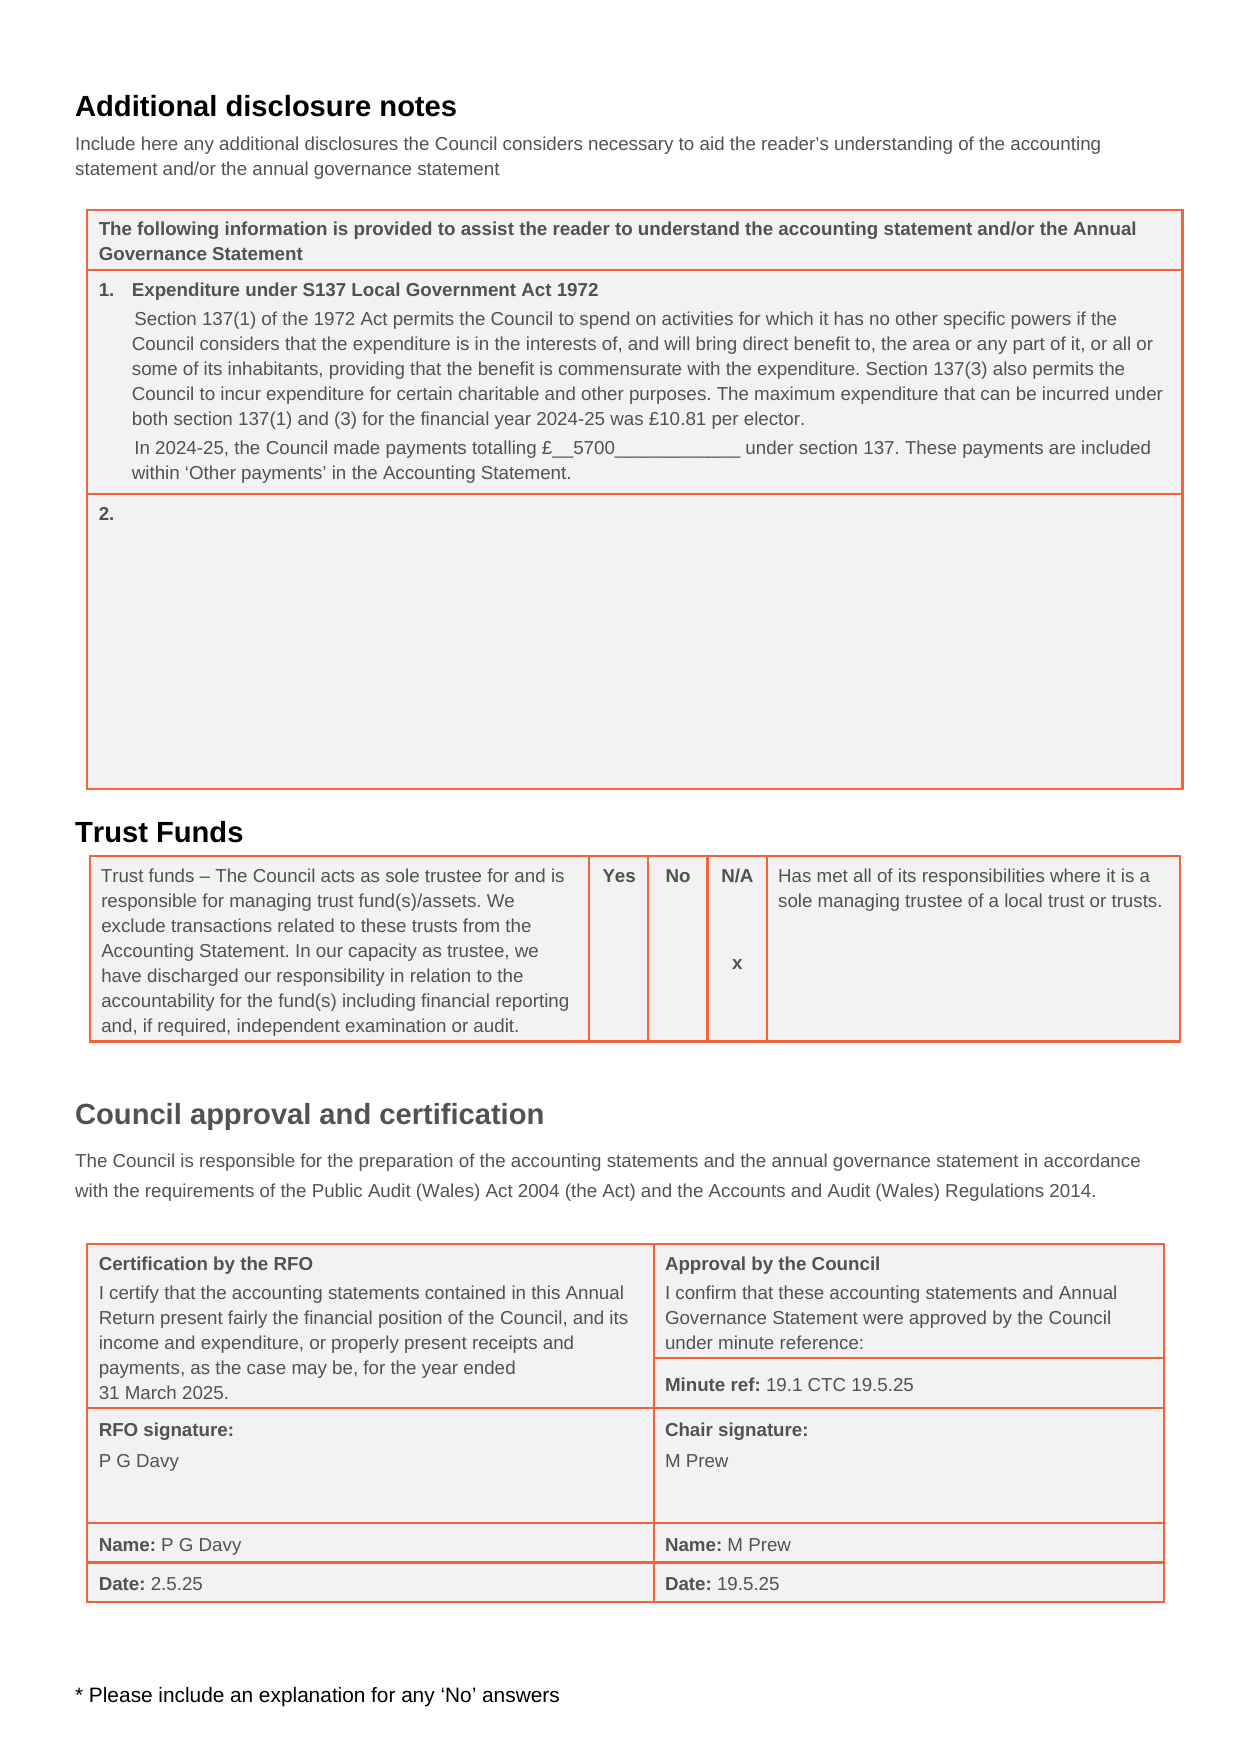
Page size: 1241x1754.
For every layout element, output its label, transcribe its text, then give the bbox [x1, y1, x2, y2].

table_cell Chair signature: M Prew [655, 1409, 1163, 1522]
table_cell Name: M Prew [655, 1524, 1163, 1561]
text Include here any additional disclosures the Council considers necessary to aid the reader’s understanding of the accounting statement and/or the annual governance statement [75, 129, 1165, 179]
table_cell Date: 19.5.25 [655, 1564, 1163, 1601]
table_header Trust funds – The Council acts as sole trustee for and is responsible for managing trust fund(s)/assets. We exclude transactions related to these trusts from the Accounting Statement. In our capacity as trustee, we have discharged our responsibility in relation to the accountability for the fund(s) including financial reporting and, if required, independent examination or audit. [91, 857, 588, 1040]
table_header Certification by the RFO I certify that the accounting statements contained in this Annual Return present fairly the financial position of the Council, and its income and expenditure, or properly present receipts and payments, as the case may be, for the year ended 31 March 2025. [88, 1245, 653, 1407]
table_header Approval by the Council I confirm that these accounting statements and Annual Governance Statement were approved by the Council under minute reference: [655, 1245, 1163, 1357]
text Trust Funds [75, 815, 1165, 849]
table_cell 1. Expenditure under S137 Local Government Act 1972 Section 137(1) of the 1972 Act permits the Council to spend on activities for which it has no other specific powers if the Council considers that the expenditure is in the interests of, and will bring direct benefit to, the area or any part of it, or all or some of its inhabitants, providing that the benefit is commensurate with the expenditure. Section 137(3) also permits the Council to incur expenditure for certain charitable and other purposes. The maximum expenditure that can be incurred under both section 137(1) and (3) for the financial year 2024-25 was £10.81 per elector. In 2024-25, the Council made payments totalling £__5700____________ under section 137. These payments are included within ‘Other payments’ in the Accounting Statement. [88, 271, 1181, 493]
table_cell Minute ref: 19.1 CTC 19.5.25 [655, 1359, 1163, 1407]
table_header The following information is provided to assist the reader to understand the accounting statement and/or the Annual Governance Statement [88, 211, 1181, 269]
subtitle Council approval and certification [75, 1097, 1165, 1130]
table_cell 2. [88, 495, 1181, 788]
table_header Yes [590, 857, 647, 1040]
table_header N/A x [709, 857, 766, 1040]
table_header No [649, 857, 706, 1040]
text The Council is responsible for the preparation of the accounting statements and the annual governance statement in accordance with the requirements of the Public Audit (Wales) Act 2004 (the Act) and the Accounts and Audit (Wales) Regulations 2014. [75, 1143, 1165, 1201]
table_header Has met all of its responsibilities where it is a sole managing trustee of a local trust or trusts. [768, 857, 1179, 1040]
table_cell RFO signature: P G Davy [88, 1409, 653, 1522]
table_cell Name: P G Davy [88, 1524, 653, 1561]
table_cell Date: 2.5.25 [88, 1564, 653, 1601]
text Additional disclosure notes [75, 89, 1165, 123]
